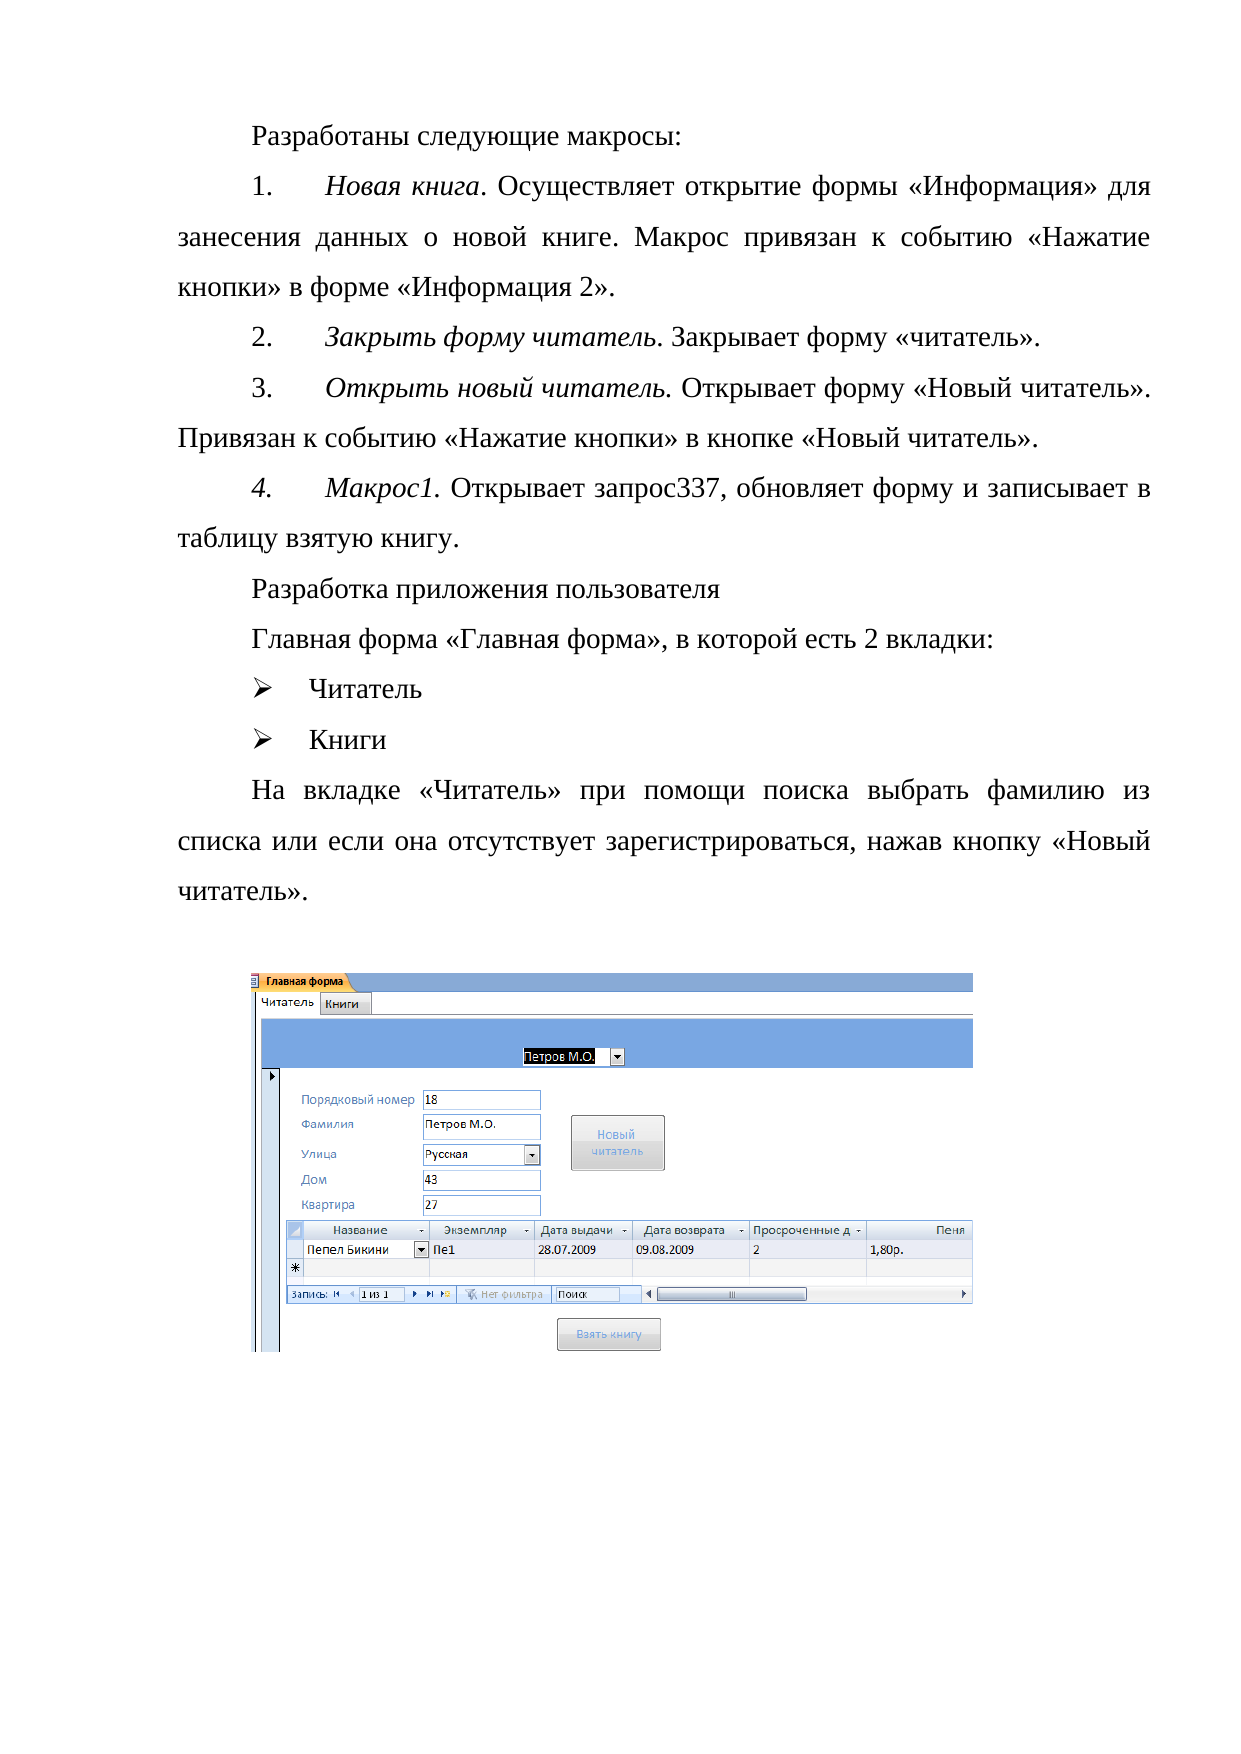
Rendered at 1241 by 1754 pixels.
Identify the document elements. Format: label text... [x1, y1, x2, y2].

text Разработка приложения пользователя [177, 571, 1152, 604]
list Новая книга. Осуществляет открытие формы «Информация» для занесения данных о новой книге. Макрос привязан к событию «Нажатие кнопки» в форме «Информация 2». [177, 168, 1152, 303]
text Главная форма «Главная форма», в которой есть 2 вкладки: [177, 621, 1152, 655]
list Книги [177, 722, 1152, 756]
list Макрос1. Открывает запрос337, обновляет форму и записывает в таблицу взятую книгу. [177, 470, 1152, 554]
picture [251, 973, 973, 1352]
list Закрыть форму читатель. Закрывает форму «читатель». [177, 319, 1152, 353]
list Открыть новый читатель. Открывает форму «Новый читатель». Привязан к событию «Нажатие кнопки» в кнопке «Новый читатель». [177, 370, 1152, 453]
list Читатель [177, 672, 1152, 705]
text На вкладке «Читатель» при помощи поиска выбрать фамилию из списка или если она отсутствует зарегистрироваться, нажав кнопку «Новый читатель». [177, 772, 1152, 907]
text Разработаны следующие макросы: [177, 118, 1152, 152]
